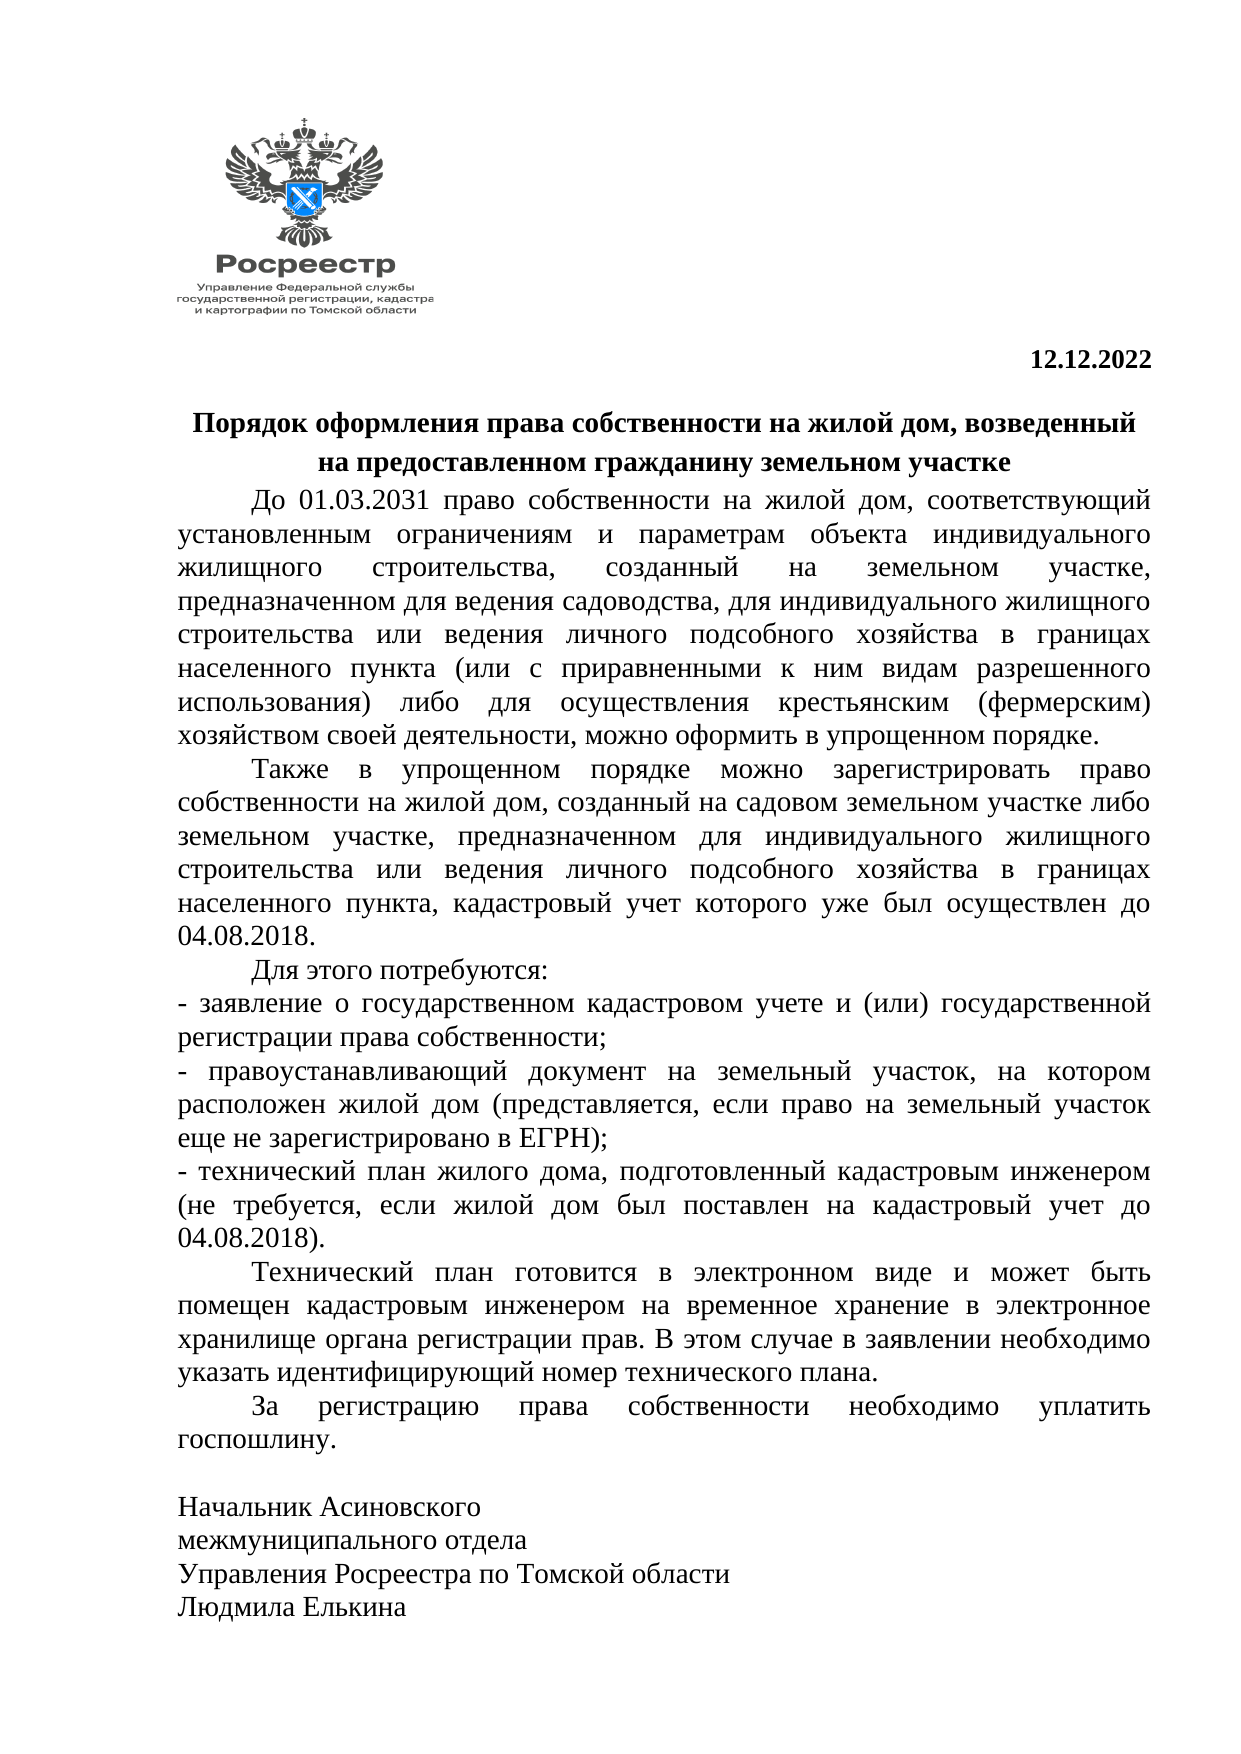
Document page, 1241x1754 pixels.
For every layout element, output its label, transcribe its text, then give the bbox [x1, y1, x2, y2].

text Для этого потребуются: [177, 952, 1152, 986]
picture [177, 118, 434, 315]
text Людмила Елькина [177, 1589, 1152, 1623]
text - технический план жилого дома, подготовленный кадастровым инженером (не требуется, если жилой дом был поставлен на кадастровый учет до 04.08.2018). [177, 1153, 1152, 1254]
text межмуниципального отдела [177, 1522, 1152, 1556]
text Управления Росреестра по Томской области [177, 1556, 1152, 1589]
text 12.12.2022 [177, 343, 1152, 374]
text - правоустанавливающий документ на земельный участок, на котором расположен жилой дом (представляется, если право на земельный участок еще не зарегистрировано в ЕГРН); [177, 1053, 1152, 1153]
text Начальник Асиновского [177, 1489, 1152, 1522]
text Также в упрощенном порядке можно зарегистрировать право собственности на жилой дом, созданный на садовом земельном участке либо земельном участке, предназначенном для индивидуального жилищного строительства или ведения личного подсобного хозяйства в границах населенного пункта, кадастровый учет которого уже был осуществлен до 04.08.2018. [177, 751, 1152, 952]
text Порядок оформления права собственности на жилой дом, возведенный на предоставленном гражданину земельном участке [177, 405, 1152, 477]
text - заявление о государственном кадастровом учете и (или) государственной регистрации права собственности; [177, 986, 1152, 1053]
text За регистрацию права собственности необходимо уплатить госпошлину. [177, 1388, 1152, 1455]
text Технический план готовится в электронном виде и может быть помещен кадастровым инженером на временное хранение в электронное хранилище органа регистрации прав. В этом случае в заявлении необходимо указать идентифицирующий номер технического плана. [177, 1254, 1152, 1388]
text До 01.03.2031 право собственности на жилой дом, соответствующий установленным ограничениям и параметрам объекта индивидуального жилищного строительства, созданный на земельном участке, предназначенном для ведения садоводства, для индивидуального жилищного строительства или ведения личного подсобного хозяйства в границах населенного пункта (или с приравненными к ним видам разрешенного использования) либо для осуществления крестьянским (фермерским) хозяйством своей деятельности, можно оформить в упрощенном порядке. [177, 482, 1152, 751]
